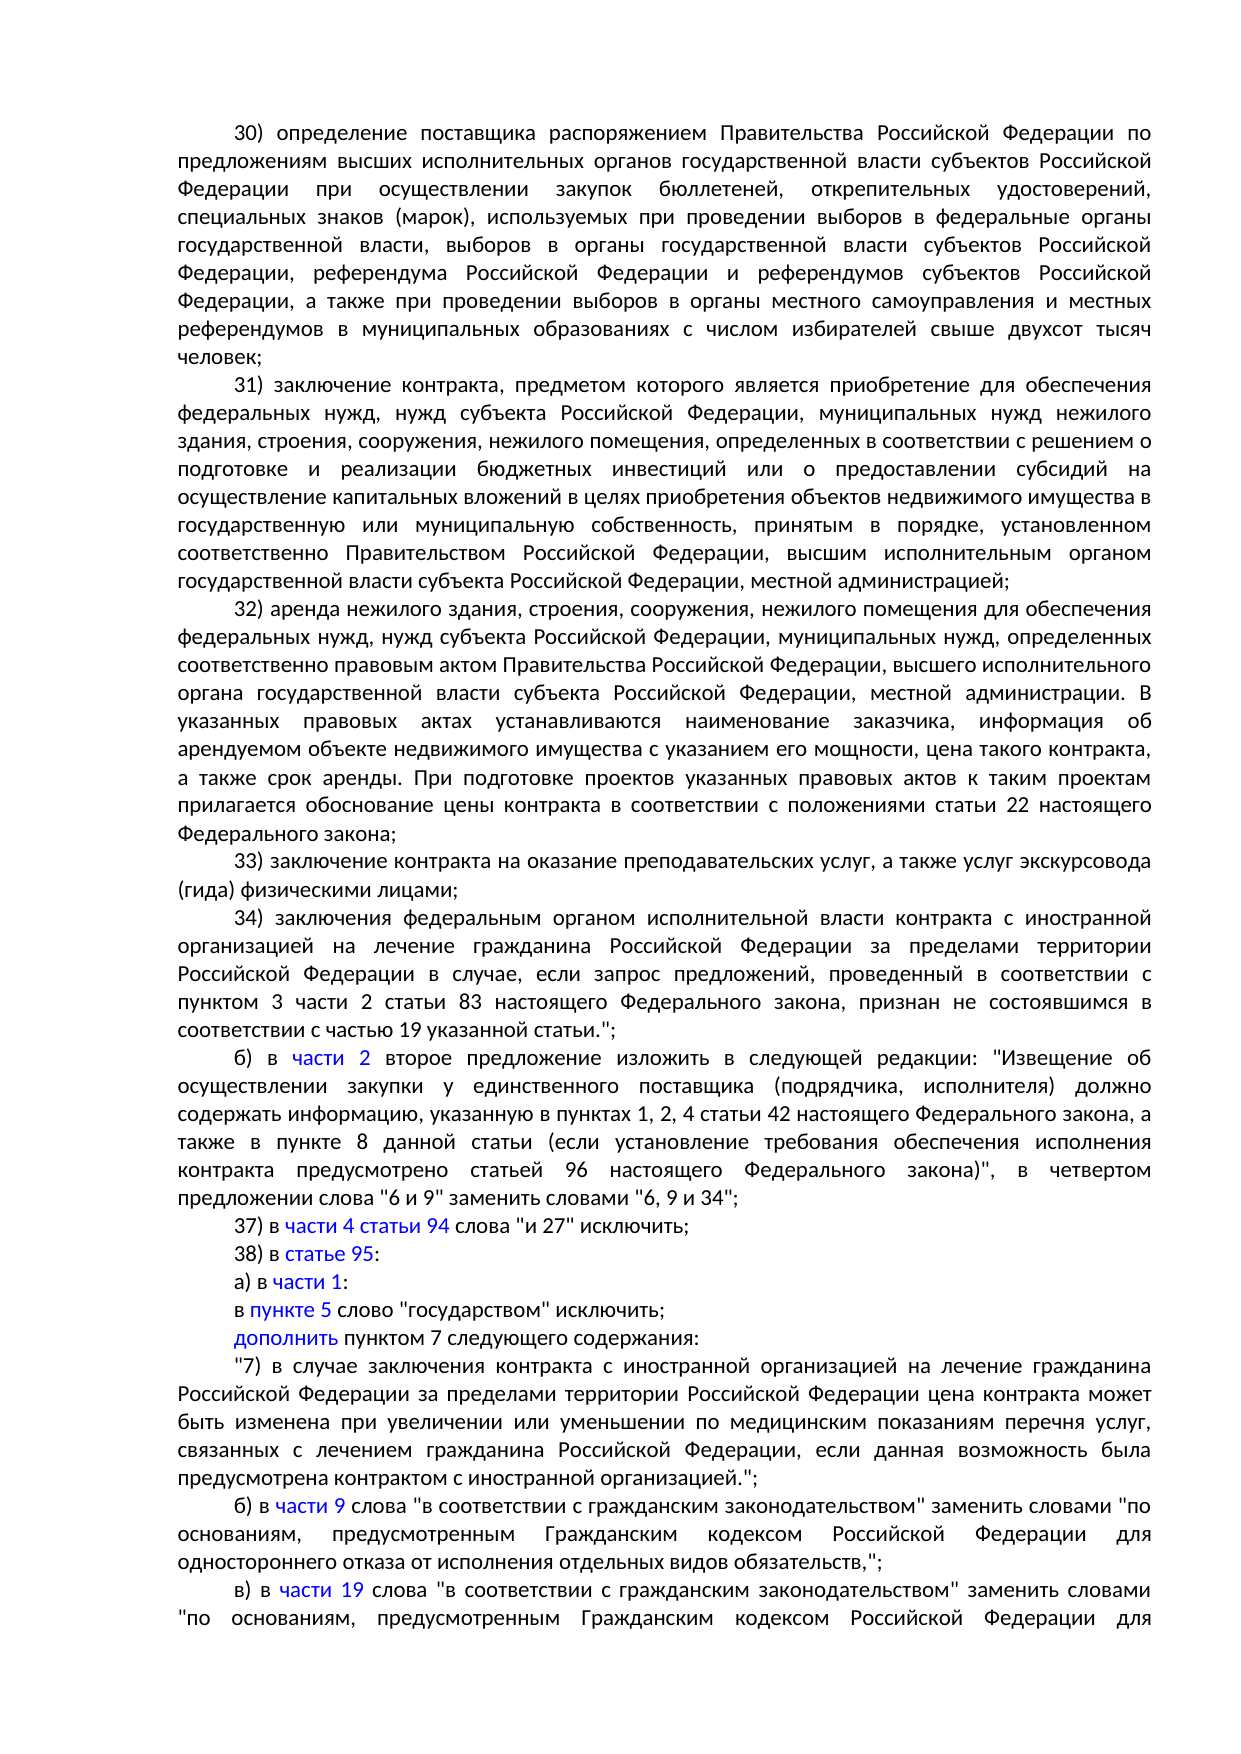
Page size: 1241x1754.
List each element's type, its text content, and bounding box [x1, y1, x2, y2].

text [177, 1575, 1152, 1631]
text б) в части 2 второе предложение изложить в следующей редакции: "Извещение об осуществлении закупки у единственного поставщика (подрядчика, исполнителя) должно содержать информацию, указанную в пунктах 1, 2, 4 статьи 42 настоящего Федерального закона, а также в пункте 8 данной статьи (если установление требования обеспечения исполнения контракта предусмотрено статьей 96 настоящего Федерального закона)", в четвертом предложении слова "6 и 9" заменить словами "6, 9 и 34"; [177, 1043, 1152, 1211]
text 33) заключение контракта на оказание преподавательских услуг, а также услуг экскурсовода (гида) физическими лицами; [177, 847, 1152, 903]
text 37) в части 4 статьи 94 слова "и 27" исключить; [177, 1211, 1152, 1239]
text "7) в случае заключения контракта с иностранной организацией на лечение гражданина Российской Федерации за пределами территории Российской Федерации цена контракта может быть изменена при увеличении или уменьшении по медицинским показаниям перечня услуг, связанных с лечением гражданина Российской Федерации, если данная возможность была предусмотрена контрактом с иностранной организацией."; [177, 1351, 1152, 1491]
text 38) в статье 95: [177, 1239, 1152, 1267]
text в пункте 5 слово "государством" исключить; [177, 1295, 1152, 1323]
text 30) определение поставщика распоряжением Правительства Российской Федерации по предложениям высших исполнительных органов государственной власти субъектов Российской Федерации при осуществлении закупок бюллетеней, открепительных удостоверений, специальных знаков (марок), используемых при проведении выборов в федеральные органы государственной власти, выборов в органы государственной власти субъектов Российской Федерации, референдума Российской Федерации и референдумов субъектов Российской Федерации, а также при проведении выборов в органы местного самоуправления и местных референдумов в муниципальных образованиях с числом избирателей свыше двухсот тысяч человек; [177, 118, 1152, 370]
text а) в части 1: [177, 1267, 1152, 1295]
text 34) заключения федеральным органом исполнительной власти контракта с иностранной организацией на лечение гражданина Российской Федерации за пределами территории Российской Федерации в случае, если запрос предложений, проведенный в соответствии с пунктом 3 части 2 статьи 83 настоящего Федерального закона, признан не состоявшимся в соответствии с частью 19 указанной статьи."; [177, 903, 1152, 1043]
text 31) заключение контракта, предметом которого является приобретение для обеспечения федеральных нужд, нужд субъекта Российской Федерации, муниципальных нужд нежилого здания, строения, сооружения, нежилого помещения, определенных в соответствии с решением о подготовке и реализации бюджетных инвестиций или о предоставлении субсидий на осуществление капитальных вложений в целях приобретения объектов недвижимого имущества в государственную или муниципальную собственность, принятым в порядке, установленном соответственно Правительством Российской Федерации, высшим исполнительным органом государственной власти субъекта Российской Федерации, местной администрацией; [177, 370, 1152, 594]
text б) в части 9 слова "в соответствии с гражданским законодательством" заменить словами "по основаниям, предусмотренным Гражданским кодексом Российской Федерации для одностороннего отказа от исполнения отдельных видов обязательств,"; [177, 1491, 1152, 1575]
text 32) аренда нежилого здания, строения, сооружения, нежилого помещения для обеспечения федеральных нужд, нужд субъекта Российской Федерации, муниципальных нужд, определенных соответственно правовым актом Правительства Российской Федерации, высшего исполнительного органа государственной власти субъекта Российской Федерации, местной администрации. В указанных правовых актах устанавливаются наименование заказчика, информация об арендуемом объекте недвижимого имущества с указанием его мощности, цена такого контракта, а также срок аренды. При подготовке проектов указанных правовых актов к таким проектам прилагается обоснование цены контракта в соответствии с положениями статьи 22 настоящего Федерального закона; [177, 594, 1152, 847]
text дополнить пунктом 7 следующего содержания: [177, 1323, 1152, 1351]
